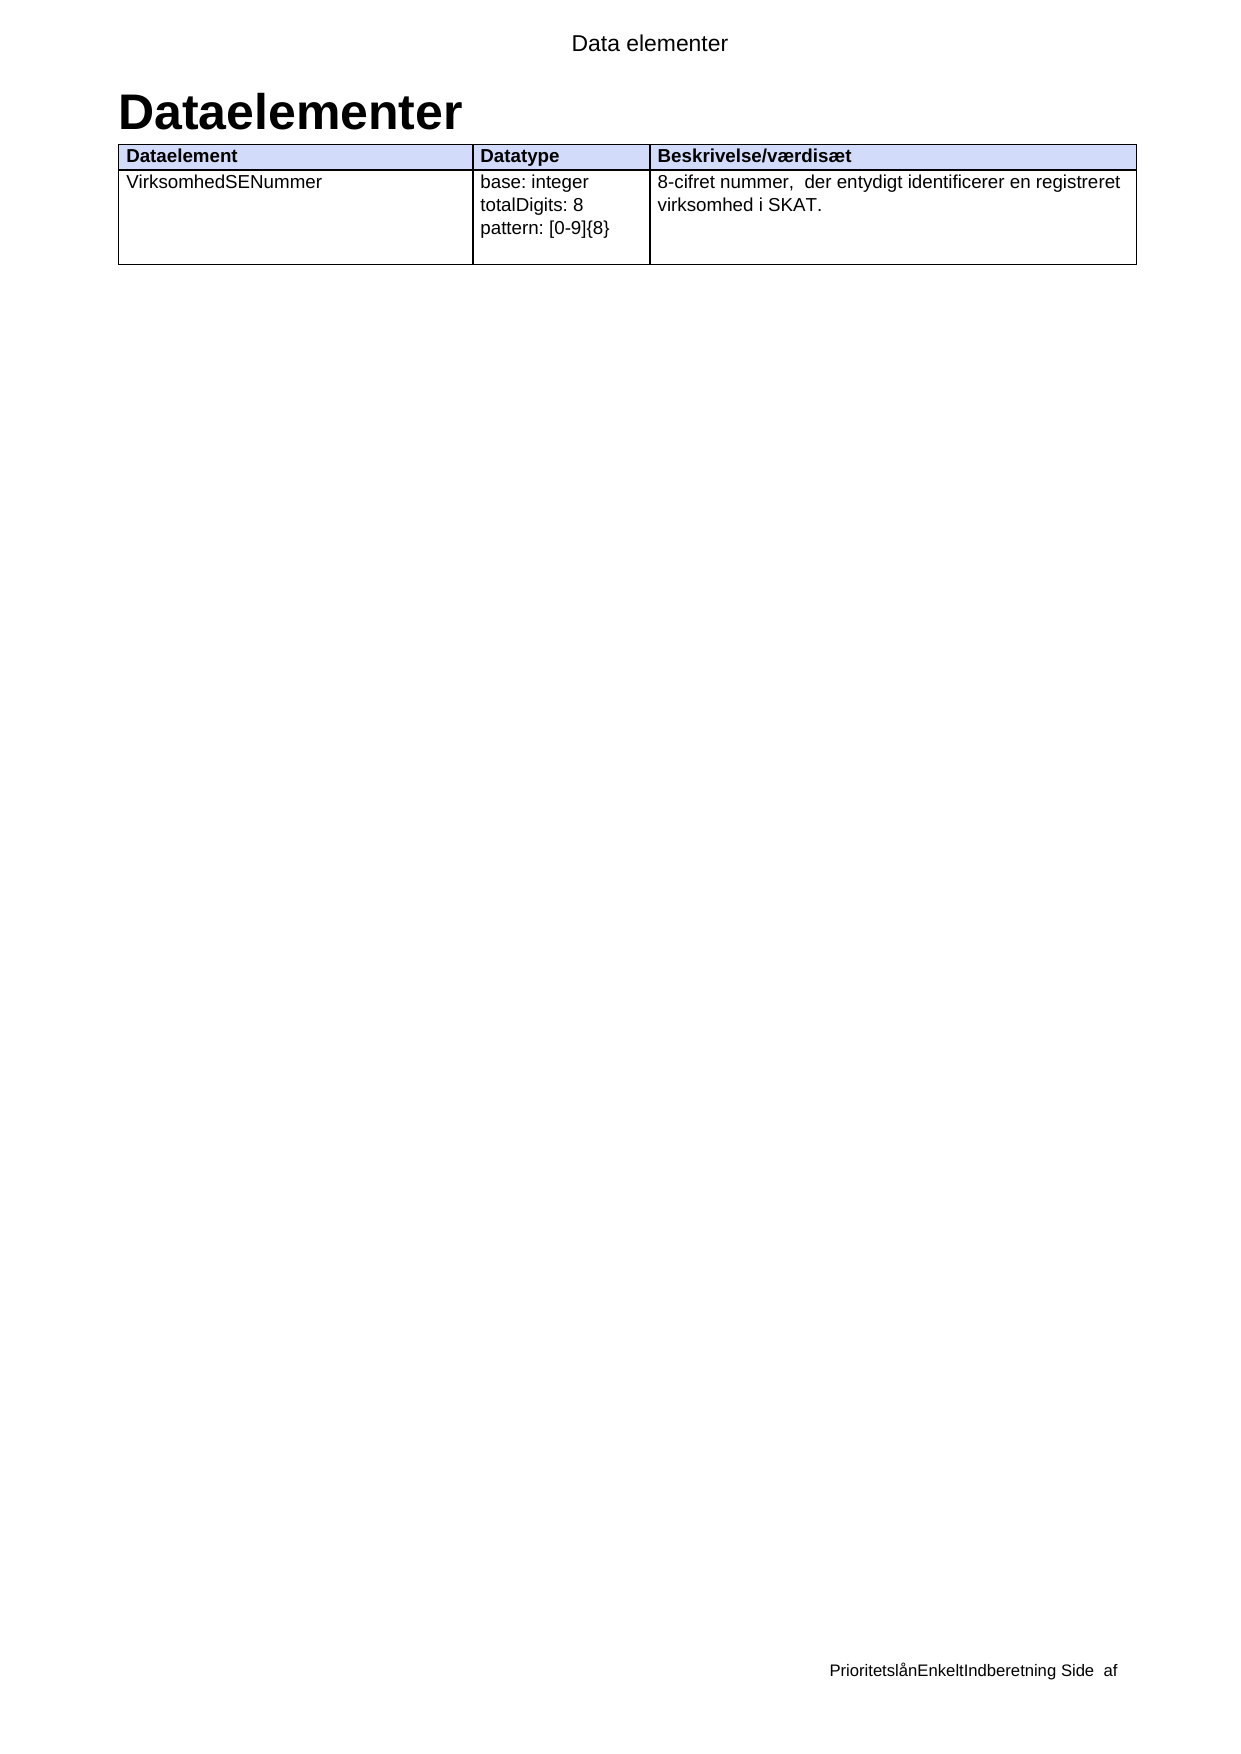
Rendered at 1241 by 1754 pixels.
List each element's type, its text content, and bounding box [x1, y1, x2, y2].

table_cell VirksomhedSENummer [119, 171, 472, 263]
text Dataelementer [118, 82, 1181, 140]
table_header Datatype [474, 145, 649, 169]
table_cell 8-cifret nummer, der entydigt identificerer en registreret virksomhed i SKAT. [651, 171, 1136, 263]
table_header Beskrivelse/værdisæt [651, 145, 1136, 169]
table_header Dataelement [119, 145, 472, 169]
table_cell base: integer totalDigits: 8 pattern: [0-9]{8} [474, 171, 649, 263]
